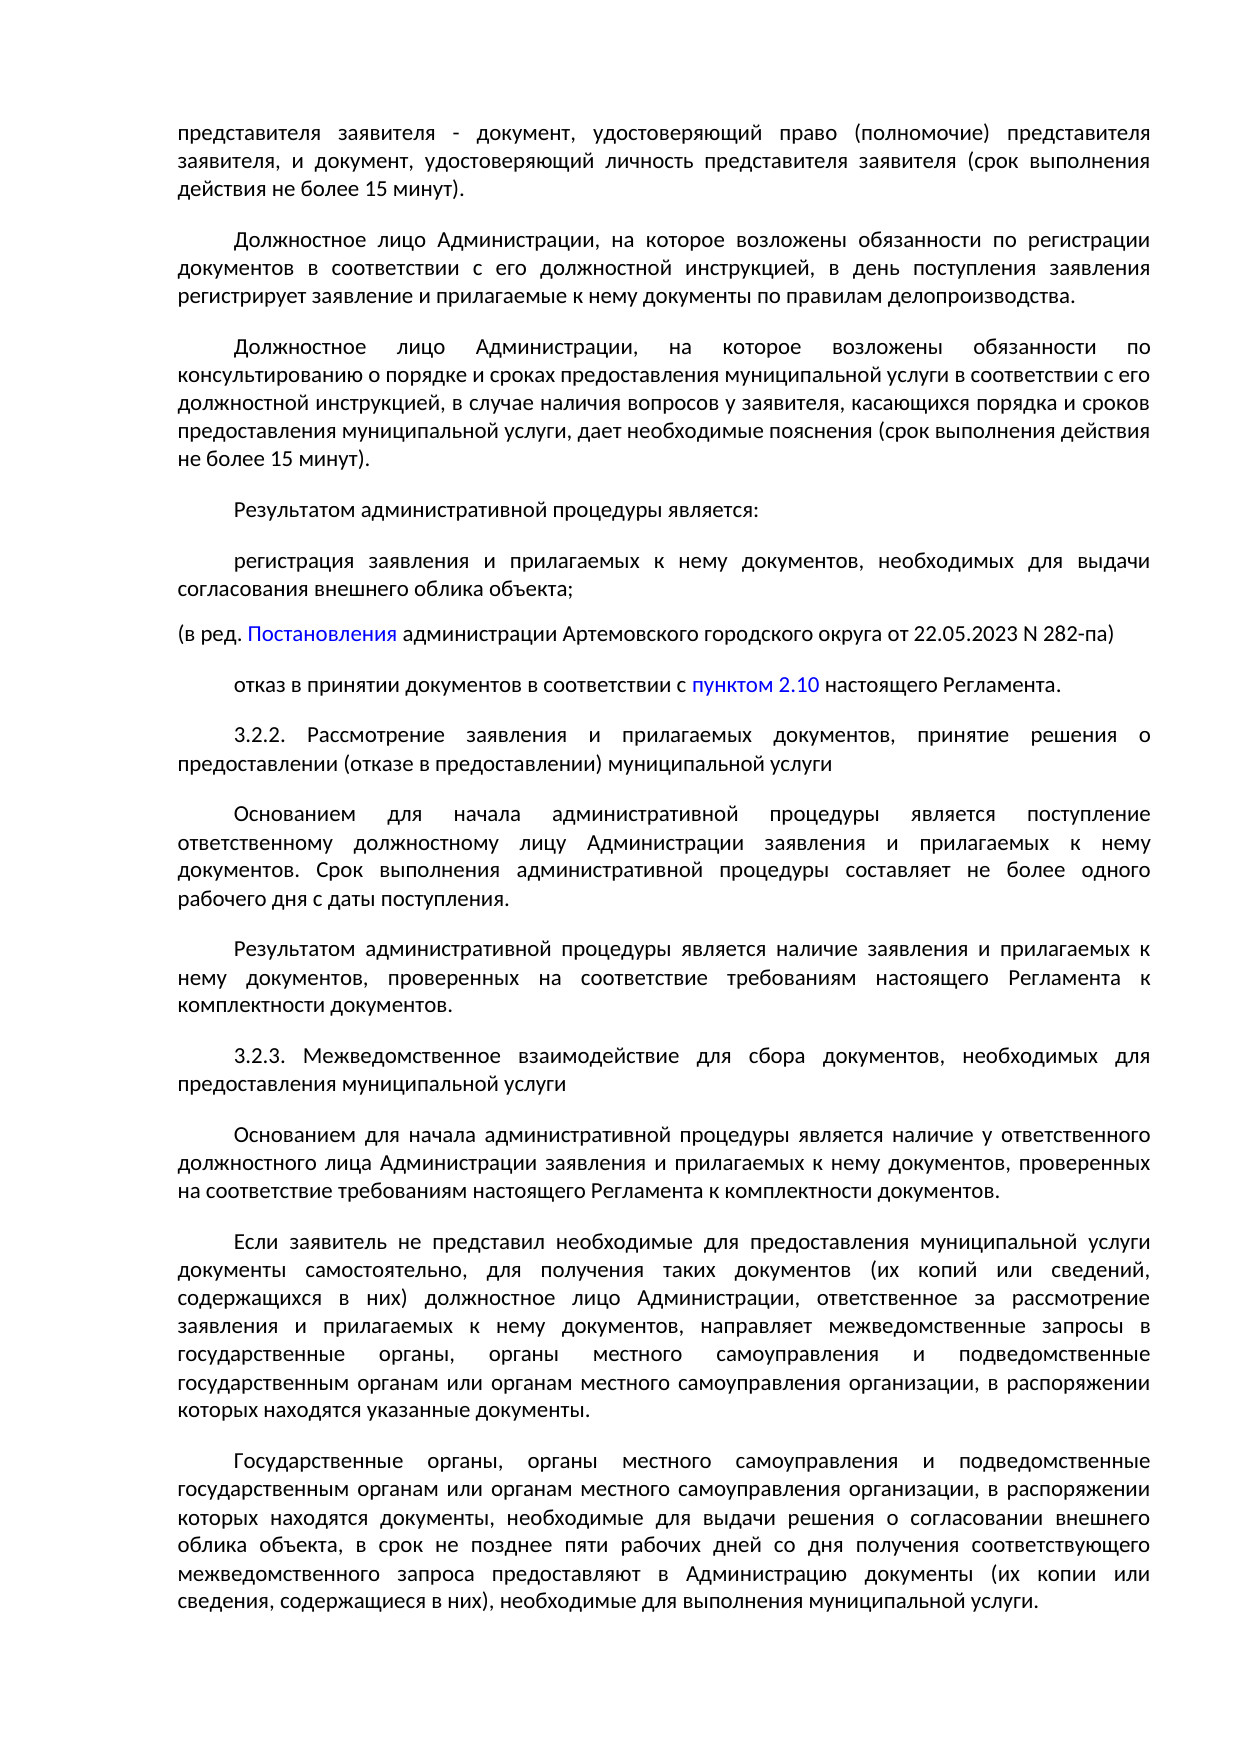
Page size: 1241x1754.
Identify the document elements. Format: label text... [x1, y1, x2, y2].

text Основанием для начала административной процедуры является наличие у ответственного должностного лица Администрации заявления и прилагаемых к нему документов, проверенных на соответствие требованиям настоящего Регламента к комплектности документов. [177, 1121, 1152, 1204]
text регистрация заявления и прилагаемых к нему документов, необходимых для выдачи согласования внешнего облика объекта; [177, 546, 1152, 602]
text Должностное лицо Администрации, на которое возложены обязанности по консультированию о порядке и сроках предоставления муниципальной услуги в соответствии с его должностной инструкцией, в случае наличия вопросов у заявителя, касающихся порядка и сроков предоставления муниципальной услуги, дает необходимые пояснения (срок выполнения действия не более 15 минут). [177, 332, 1152, 472]
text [177, 118, 1152, 202]
text Результатом административной процедуры является: [177, 495, 1152, 523]
text 3.2.2. Рассмотрение заявления и прилагаемых документов, принятие решения о предоставлении (отказе в предоставлении) муниципальной услуги [177, 721, 1152, 777]
text (в ред. Постановления администрации Артемовского городского округа от 22.05.2023 N 282-па) [177, 619, 1152, 647]
text Государственные органы, органы местного самоуправления и подведомственные государственным органам или органам местного самоуправления организации, в распоряжении которых находятся документы, необходимые для выдачи решения о согласовании внешнего облика объекта, в срок не позднее пяти рабочих дней со дня получения соответствующего межведомственного запроса предоставляют в Администрацию документы (их копии или сведения, содержащиеся в них), необходимые для выполнения муниципальной услуги. [177, 1447, 1152, 1615]
text Если заявитель не представил необходимые для предоставления муниципальной услуги документы самостоятельно, для получения таких документов (их копий или сведений, содержащихся в них) должностное лицо Администрации, ответственное за рассмотрение заявления и прилагаемых к нему документов, направляет межведомственные запросы в государственные органы, органы местного самоуправления и подведомственные государственным органам или органам местного самоуправления организации, в распоряжении которых находятся указанные документы. [177, 1227, 1152, 1424]
text Должностное лицо Администрации, на которое возложены обязанности по регистрации документов в соответствии с его должностной инструкцией, в день поступления заявления регистрирует заявление и прилагаемые к нему документы по правилам делопроизводства. [177, 225, 1152, 309]
text Результатом административной процедуры является наличие заявления и прилагаемых к нему документов, проверенных на соответствие требованиям настоящего Регламента к комплектности документов. [177, 934, 1152, 1019]
text Основанием для начала административной процедуры является поступление ответственному должностному лицу Администрации заявления и прилагаемых к нему документов. Срок выполнения административной процедуры составляет не более одного рабочего дня с даты поступления. [177, 799, 1152, 912]
text 3.2.3. Межведомственное взаимодействие для сбора документов, необходимых для предоставления муниципальной услуги [177, 1042, 1152, 1098]
text отказ в принятии документов в соответствии с пунктом 2.10 настоящего Регламента. [177, 670, 1152, 698]
